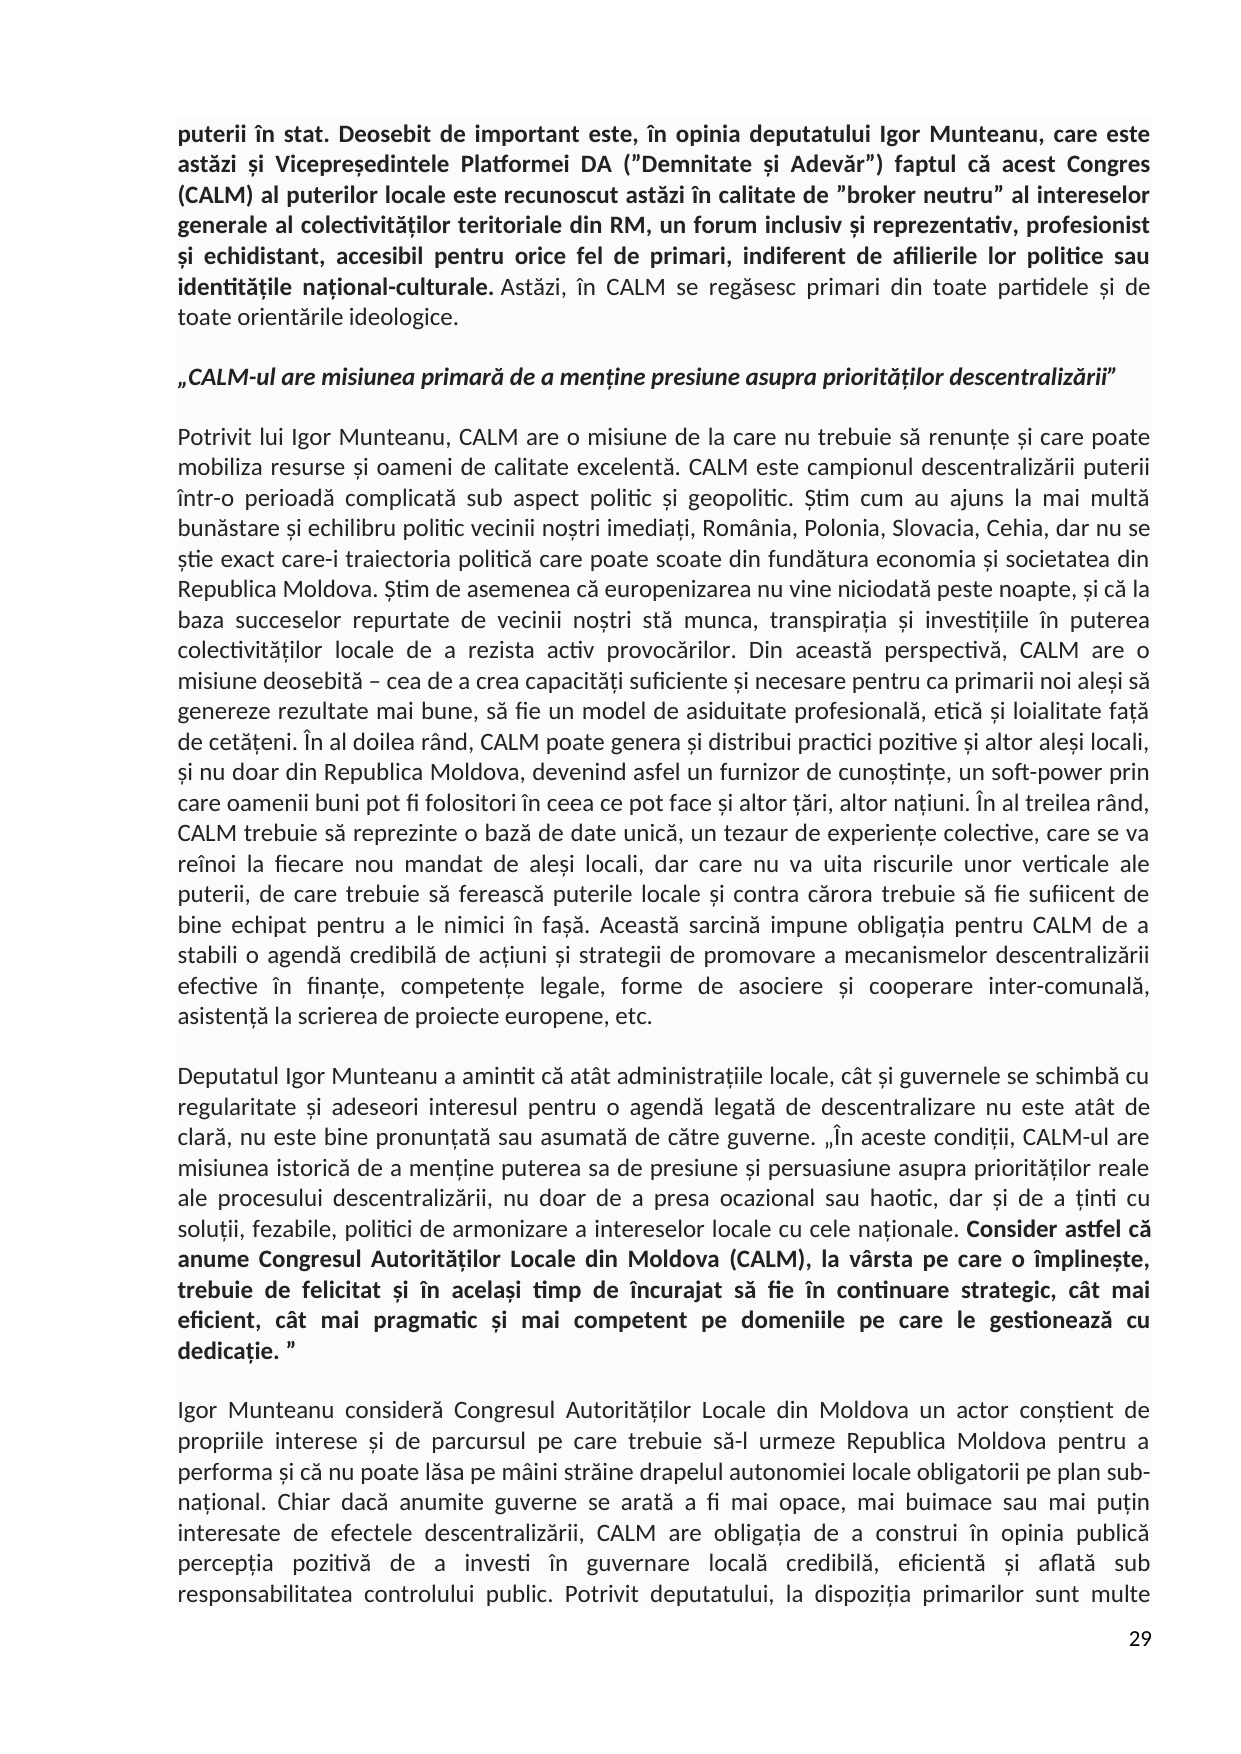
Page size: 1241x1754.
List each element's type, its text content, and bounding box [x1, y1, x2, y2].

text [177, 118, 1152, 332]
text Potrivit lui Igor Munteanu, CALM are o misiune de la care nu trebuie să renunțe și care poate mobiliza resurse și oameni de calitate excelentă. CALM este campionul descentralizării puterii într-o perioadă complicată sub aspect politic și geopolitic. Știm cum au ajuns la mai multă bunăstare și echilibru politic vecinii noștri imediați, România, Polonia, Slovacia, Cehia, dar nu se știe exact care-i traiectoria politică care poate scoate din fundătura economia și societatea din Republica Moldova. Știm de asemenea că europenizarea nu vine niciodată peste noapte, și că la baza succeselor repurtate de vecinii noștri stă munca, transpirația și investițiile în puterea colectivităților locale de a rezista activ provocărilor. Din această perspectivă, CALM are o misiune deosebită – cea de a crea capacități suficiente și necesare pentru ca primarii noi aleși să genereze rezultate mai bune, să fie un model de asiduitate profesională, etică și loialitate față de cetățeni. În al doilea rând, CALM poate genera și distribui practici pozitive și altor aleși locali, și nu doar din Republica Moldova, devenind asfel un furnizor de cunoștințe, un soft-power prin care oamenii buni pot fi folositori în ceea ce pot face și altor țări, altor națiuni. În al treilea rând, CALM trebuie să reprezinte o bază de date unică, un tezaur de experiențe colective, care se va reînoi la fiecare nou mandat de aleși locali, dar care nu va uita riscurile unor verticale ale puterii, de care trebuie să ferească puterile locale și contra cărora trebuie să fie sufiicent de bine echipat pentru a le nimici în fașă. Această sarcină impune obligația pentru CALM de a stabili o agendă credibilă de acțiuni și strategii de promovare a mecanismelor descentralizării efective în finanțe, competențe legale, forme de asociere și cooperare inter-comunală, asistență la scrierea de proiecte europene, etc. [177, 421, 1152, 1031]
text „CALM-ul are misiunea primară de a menține presiune asupra priorităților descentralizării” [177, 361, 1152, 391]
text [177, 1394, 1152, 1608]
text Deputatul Igor Munteanu a amintit că atât administrațiile locale, cât și guvernele se schimbă cu regularitate și adeseori interesul pentru o agendă legată de descentralizare nu este atât de clară, nu este bine pronunțată sau asumată de către guverne. „În aceste condiții, CALM-ul are misiunea istorică de a menține puterea sa de presiune și persuasiune asupra priorităților reale ale procesului descentralizării, nu doar de a presa ocazional sau haotic, dar și de a ținti cu soluții, fezabile, politici de armonizare a intereselor locale cu cele naționale. Consider astfel că anume Congresul Autorităților Locale din Moldova (CALM), la vârsta pe care o împlinește, trebuie de felicitat și în același timp de încurajat să fie în continuare strategic, cât mai eficient, cât mai pragmatic și mai competent pe domeniile pe care le gestionează cu dedicație. ” [177, 1060, 1152, 1365]
